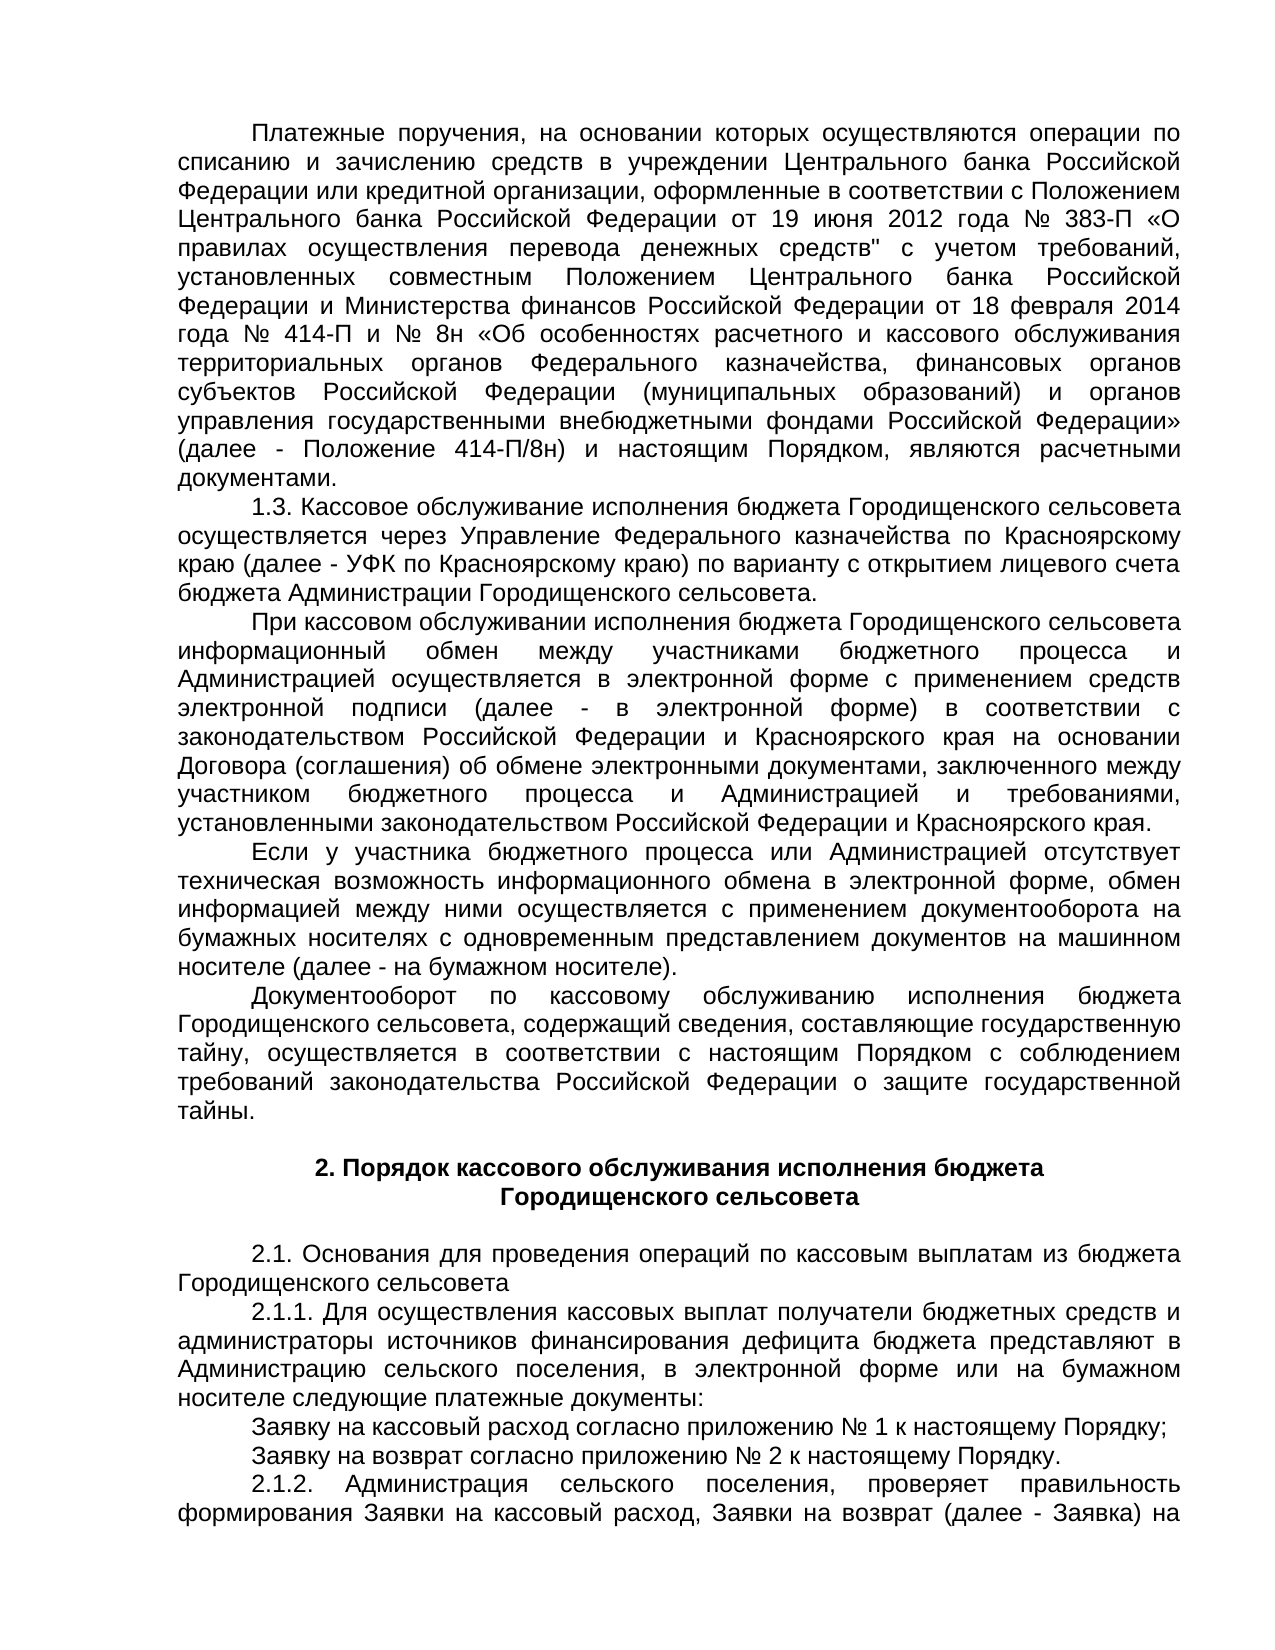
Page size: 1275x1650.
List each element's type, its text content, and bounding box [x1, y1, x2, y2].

text Заявку на кассовый расход согласно приложению № 1 к настоящему Порядку; [177, 1412, 1182, 1441]
text Если у участника бюджетного процесса или Администрацией отсутствует техническая возможность информационного обмена в электронной форме, обмен информацией между ними осуществляется с применением документооборота на бумажных носителях с одновременным представлением документов на машинном носителе (далее - на бумажном носителе). [177, 837, 1182, 981]
text Городищенского сельсовета [177, 1182, 1182, 1211]
text 2.1.1. Для осуществления кассовых выплат получатели бюджетных средств и администраторы источников финансирования дефицита бюджета представляют в Администрацию сельского поселения, в электронной форме или на бумажном носителе следующие платежные документы: [177, 1297, 1182, 1412]
text Заявку на возврат согласно приложению № 2 к настоящему Порядку. [177, 1441, 1182, 1469]
text Платежные поручения, на основании которых осуществляются операции по списанию и зачислению средств в учреждении Центрального банка Российской Федерации или кредитной организации, оформленные в соответствии с Положением Центрального банка Российской Федерации от 19 июня 2012 года № 383-П «О правилах осуществления перевода денежных средств" с учетом требований, установленных совместным Положением Центрального банка Российской Федерации и Министерства финансов Российской Федерации от 18 февраля 2014 года № 414-П и № 8н «Об особенностях расчетного и кассового обслуживания территориальных органов Федерального казначейства, финансовых органов субъектов Российской Федерации (муниципальных образований) и органов управления государственными внебюджетными фондами Российской Федерации» (далее - Положение 414-П/8н) и настоящим Порядком, являются расчетными документами. [177, 118, 1182, 492]
text При кассовом обслуживании исполнения бюджета Городищенского сельсовета информационный обмен между участниками бюджетного процесса и Администрацией осуществляется в электронной форме с применением средств электронной подписи (далее - в электронной форме) в соответствии с законодательством Российской Федерации и Красноярского края на основании Договора (соглашения) об обмене электронными документами, заключенного между участником бюджетного процесса и Администрацией и требованиями, установленными законодательством Российской Федерации и Красноярского края. [177, 607, 1182, 837]
text Документооборот по кассовому обслуживанию исполнения бюджета Городищенского сельсовета, содержащий сведения, составляющие государственную тайну, осуществляется в соответствии с настоящим Порядком с соблюдением требований законодательства Российской Федерации о защите государственной тайны. [177, 981, 1182, 1124]
text 2. Порядок кассового обслуживания исполнения бюджета [177, 1153, 1182, 1182]
text 1.3. Кассовое обслуживание исполнения бюджета Городищенского сельсовета осуществляется через Управление Федерального казначейства по Красноярскому краю (далее - УФК по Красноярскому краю) по варианту с открытием лицевого счета бюджета Администрации Городищенского сельсовета. [177, 492, 1182, 607]
text 2.1. Основания для проведения операций по кассовым выплатам из бюджета Городищенского сельсовета [177, 1239, 1182, 1297]
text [177, 1469, 1182, 1527]
